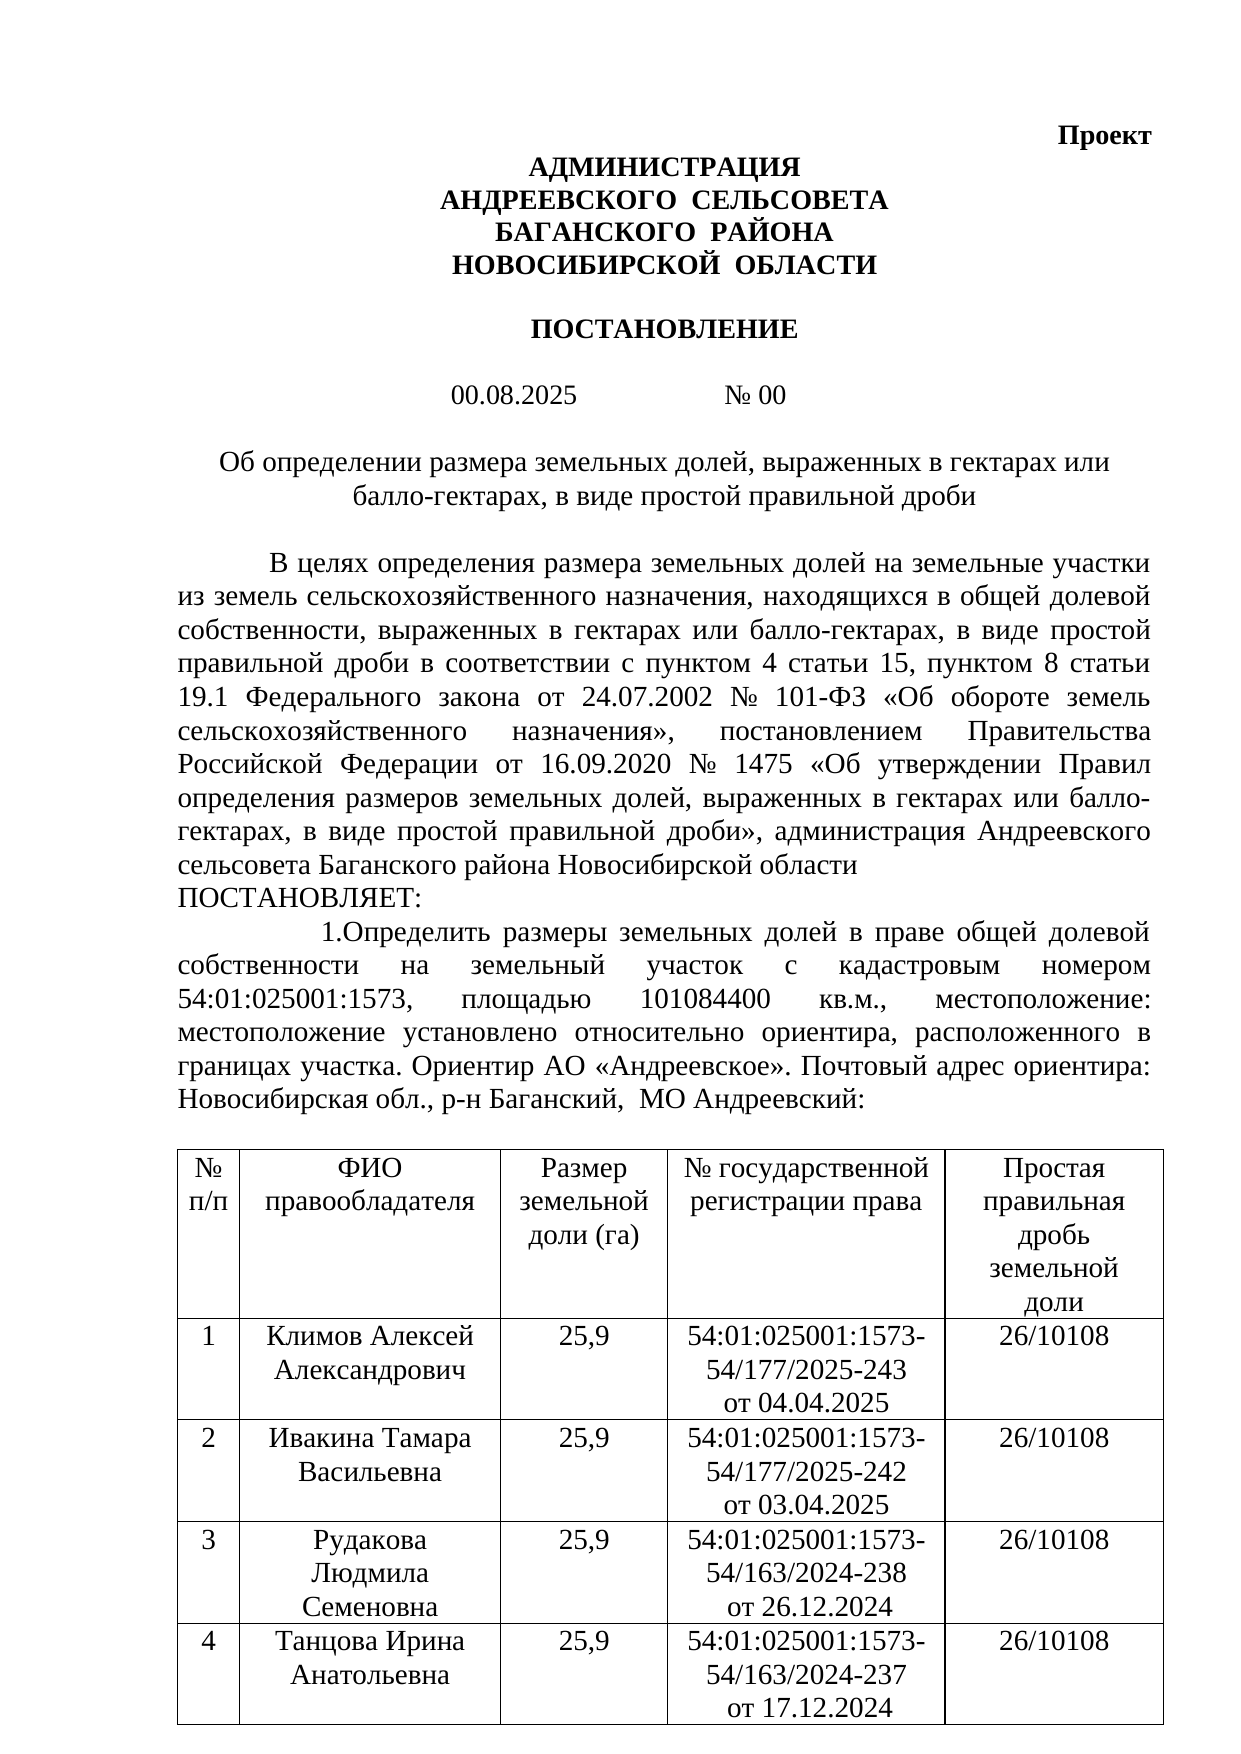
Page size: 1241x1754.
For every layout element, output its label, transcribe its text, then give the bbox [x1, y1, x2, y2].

title АДМИНИСТРАЦИЯ [177, 151, 1152, 183]
table_cell 54:01:025001:1573-54/177/2025-242 от 03.04.2025 [668, 1420, 944, 1521]
table_cell Рудакова Людмила Семеновна [240, 1522, 500, 1622]
table_header № п/п [178, 1150, 239, 1317]
table_cell 25,9 [501, 1522, 667, 1622]
table_cell 1 [178, 1319, 239, 1419]
text БАГАНСКОГО РАЙОНА [177, 215, 1152, 248]
table_cell 2 [178, 1420, 239, 1521]
table_header Размер земельной доли (га) [501, 1150, 667, 1317]
subtitle Об определении размера земельных долей, выраженных в гектарах или балло-гектарах, в виде простой правильной дроби [177, 444, 1152, 511]
table_cell Климов Алексей Александрович [240, 1319, 500, 1419]
text АНДРЕЕВСКОГО СЕЛЬСОВЕТА [177, 183, 1152, 215]
table_cell 26/10108 [946, 1522, 1163, 1622]
table_cell 25,9 [501, 1319, 667, 1419]
text ПОСТАНОВЛЯЕТ: [177, 880, 1152, 914]
table_cell 4 [178, 1624, 239, 1724]
text ПОСТАНОВЛЕНИЕ [177, 312, 1152, 345]
table_header № государственной регистрации права [668, 1150, 944, 1317]
table_cell 3 [178, 1522, 239, 1622]
table_cell 25,9 [501, 1420, 667, 1521]
table_cell 25,9 [501, 1624, 667, 1724]
subtitle 00.08.2025 № 00 [177, 378, 1152, 411]
table_cell 26/10108 [946, 1624, 1163, 1724]
table_cell 26/10108 [946, 1319, 1163, 1419]
table_header Простая правильная дробь земельной доли [946, 1150, 1163, 1317]
table_cell 54:01:025001:1573-54/163/2024-238 от 26.12.2024 [668, 1522, 944, 1622]
title Проект [177, 118, 1152, 151]
text НОВОСИБИРСКОЙ ОБЛАСТИ [177, 248, 1152, 280]
table_cell 54:01:025001:1573-54/163/2024-237 от 17.12.2024 [668, 1624, 944, 1724]
table_cell Ивакина Тамара Васильевна [240, 1420, 500, 1521]
table_cell 26/10108 [946, 1420, 1163, 1521]
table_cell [240, 1624, 500, 1724]
table_cell 54:01:025001:1573-54/177/2025-243 от 04.04.2025 [668, 1319, 944, 1419]
table_header ФИО правообладателя [240, 1150, 500, 1317]
text В целях определения размера земельных долей на земельные участки из земель сельскохозяйственного назначения, находящихся в общей долевой собственности, выраженных в гектарах или балло-гектарах, в виде простой правильной дроби в соответствии с пунктом 4 статьи 15, пунктом 8 статьи 19.1 Федерального закона от 24.07.2002 № 101-ФЗ «Об обороте земель сельскохозяйственного назначения», постановлением Правительства Российской Федерации от 16.09.2020 № 1475 «Об утверждении Правил определения размеров земельных долей, выраженных в гектарах или балло-гектарах, в виде простой правильной дроби», администрация Андреевского сельсовета Баганского района Новосибирской области [177, 545, 1152, 880]
text 1.Определить размеры земельных долей в праве общей долевой собственности на земельный участок с кадастровым номером 54:01:025001:1573, площадью 101084400 кв.м., местоположение: местоположение установлено относительно ориентира, расположенного в границах участка. Ориентир АО «Андреевское». Почтовый адрес ориентира: Новосибирская обл., р-н Баганский, МО Андреевский: [177, 914, 1152, 1115]
